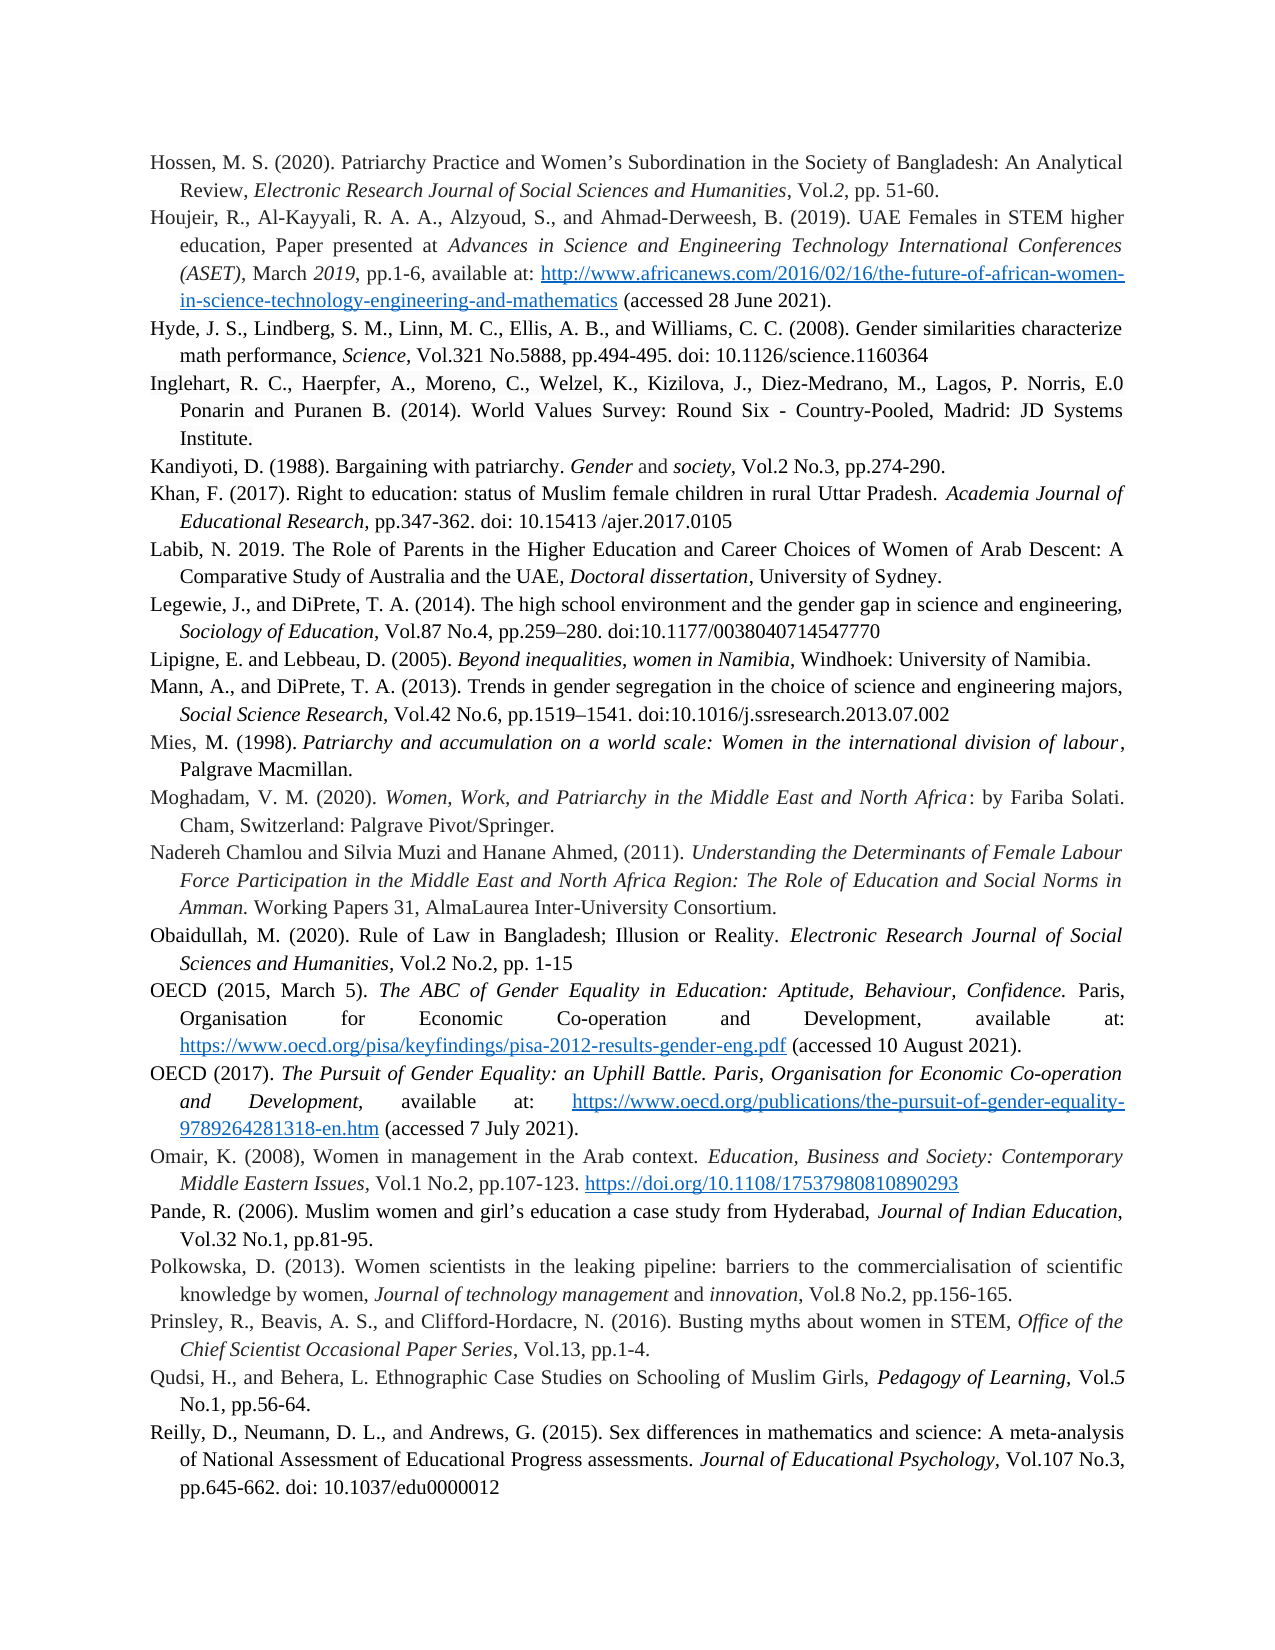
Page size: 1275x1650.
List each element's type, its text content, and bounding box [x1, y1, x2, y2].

text OECD (2015, March 5). The ABC of Gender Equality in Education: Aptitude, Behaviour, Confidence. Paris, Organisation for Economic Co-operation and Development, available at: https://www.oecd.org/pisa/keyfindings/pisa-2012-results-gender-eng.pdf (accessed 10 August 2021). [150, 1002, 1125, 1057]
text Nadereh Chamlou and Silvia Muzi and Hanane Ahmed, (2011). Understanding the Determinants of Female Labour Force Participation in the Middle East and North Africa Region: The Role of Education and Social Norms in Amman. Working Papers 31, AlmaLaurea Inter-University Consortium. [150, 840, 1125, 919]
text Inglehart, R. C., Haerpfer, A., Moreno, C., Welzel, K., Kizilova, J., Diez-Medrano, M., Lagos, P. Norris, E.0 Ponarin and Puranen B. (2014). World Values Survey: Round Six - Country-Pooled, Madrid: JD Systems Institute. [150, 395, 1125, 450]
text Hossen, M. S. (2020). Patriarchy Practice and Women’s Subordination in the Society of Bangladesh: An Analytical Review, Electronic Research Journal of Social Sciences and Humanities, Vol.2, pp. 51-60. [150, 174, 1125, 202]
text Khan, F. (2017). Right to education: status of Muslim female children in rural Uttar Pradesh. Academia Journal of Educational Research, pp.347-362. doi: 10.15413 /ajer.2017.0105 [150, 481, 1125, 533]
text OECD (2017). The Pursuit of Gender Equality: an Uphill Battle. Paris, Organisation for Economic Co-operation and Development, available at: https://www.oecd.org/publications/the-pursuit-of-gender-equality-9789264281318-en.htm (accessed 7 July 2021). [150, 1061, 1125, 1140]
text Prinsley, R., Beavis, A. S., and Clifford-Hordacre, N. (2016). Busting myths about women in STEM, Office of the Chief Scientist Occasional Paper Series, Vol.13, pp.1-4. [150, 1309, 1125, 1361]
text Omair, K. (2008), Women in management in the Arab context. Education, Business and Society: Contemporary Middle Eastern Issues, Vol.1 No.2, pp.107-123. https://doi.org/10.1108/17537980810890293 [150, 1144, 1125, 1195]
text Obaidullah, M. (2020). Rule of Law in Bangladesh; Illusion or Reality. Electronic Research Journal of Social Sciences and Humanities, Vol.2 No.2, pp. 1-15 [150, 923, 1125, 974]
text Kandiyoti, D. (1988). Bargaining with patriarchy. Gender and society, Vol.2 No.3, pp.274-290. [668, 454, 1125, 478]
text Hyde, J. S., Lindberg, S. M., Linn, M. C., Ellis, A. B., and Williams, C. C. (2008). Gender similarities characterize math performance, Science, Vol.321 No.5888, pp.494-495. doi: 10.1126/science.1160364 [150, 316, 1125, 367]
text Legewie, J., and DiPrete, T. A. (2014). The high school environment and the gender gap in science and engineering, Sociology of Education, Vol.87 No.4, pp.259–280. doi:10.1177/0038040714547770 [150, 592, 1125, 643]
text Moghadam, V. M. (2020). Women, Work, and Patriarchy in the Middle East and North Africa: by Fariba Solati. Cham, Switzerland: Palgrave Pivot/Springer. [150, 809, 1125, 837]
text Polkowska, D. (2013). Women scientists in the leaking pipeline: barriers to the commercialisation of scientific knowledge by women, Journal of technology management and innovation, Vol.8 No.2, pp.156-165. [150, 1278, 1125, 1306]
text Mies, M. (1998). Patriarchy and accumulation on a world scale: Women in the international division of labour, Palgrave Macmillan. [150, 754, 1125, 781]
text Pande, R. (2006). Muslim women and girl’s education a case study from Hyderabad, Journal of Indian Education, Vol.32 No.1, pp.81-95. [150, 1199, 1125, 1251]
text Mann, A., and DiPrete, T. A. (2013). Trends in gender segregation in the choice of science and engineering majors, Social Science Research, Vol.42 No.6, pp.1519–1541. doi:10.1016/j.ssresearch.2013.07.002 [150, 674, 1125, 726]
text Qudsi, H., and Behera, L. Ethnographic Case Studies on Schooling of Muslim Girls, Pedagogy of Learning, Vol.5 No.1, pp.56-64. [150, 1364, 1125, 1416]
text Lipigne, E. and Lebbeau, D. (2005). Beyond inequalities, women in Namibia, Windhoek: University of Namibia. [150, 647, 1125, 671]
text Reilly, D., Neumann, D. L., and Andrews, G. (2015). Sex differences in mathematics and science: A meta-analysis of National Assessment of Educational Progress assessments. Journal of Educational Psychology, Vol.107 No.3, pp.645-662. doi: 10.1037/edu0000012 [150, 1420, 1125, 1499]
text Labib, N. 2019. The Role of Parents in the Higher Education and Career Choices of Women of Arab Descent: A Comparative Study of Australia and the UAE, Doctoral dissertation, University of Sydney. [150, 561, 1125, 588]
text Houjeir, R., Al-Kayyali, R. A. A., Alzyoud, S., and Ahmad-Derweesh, B. (2019). UAE Females in STEM higher education, Paper presented at Advances in Science and Engineering Technology International Conferences (ASET), March 2019, pp.1-6, available at: http://www.africanews.com/2016/02/16/the-future-of-african-women-in-science-technology-engineering-and-mathematics (accessed 28 June 2021). [150, 229, 1125, 312]
text Kandiyoti, D. (1988). Bargaining with patriarchy. Gender and society, Vol.2 No.3, pp.274-290. [150, 454, 638, 478]
